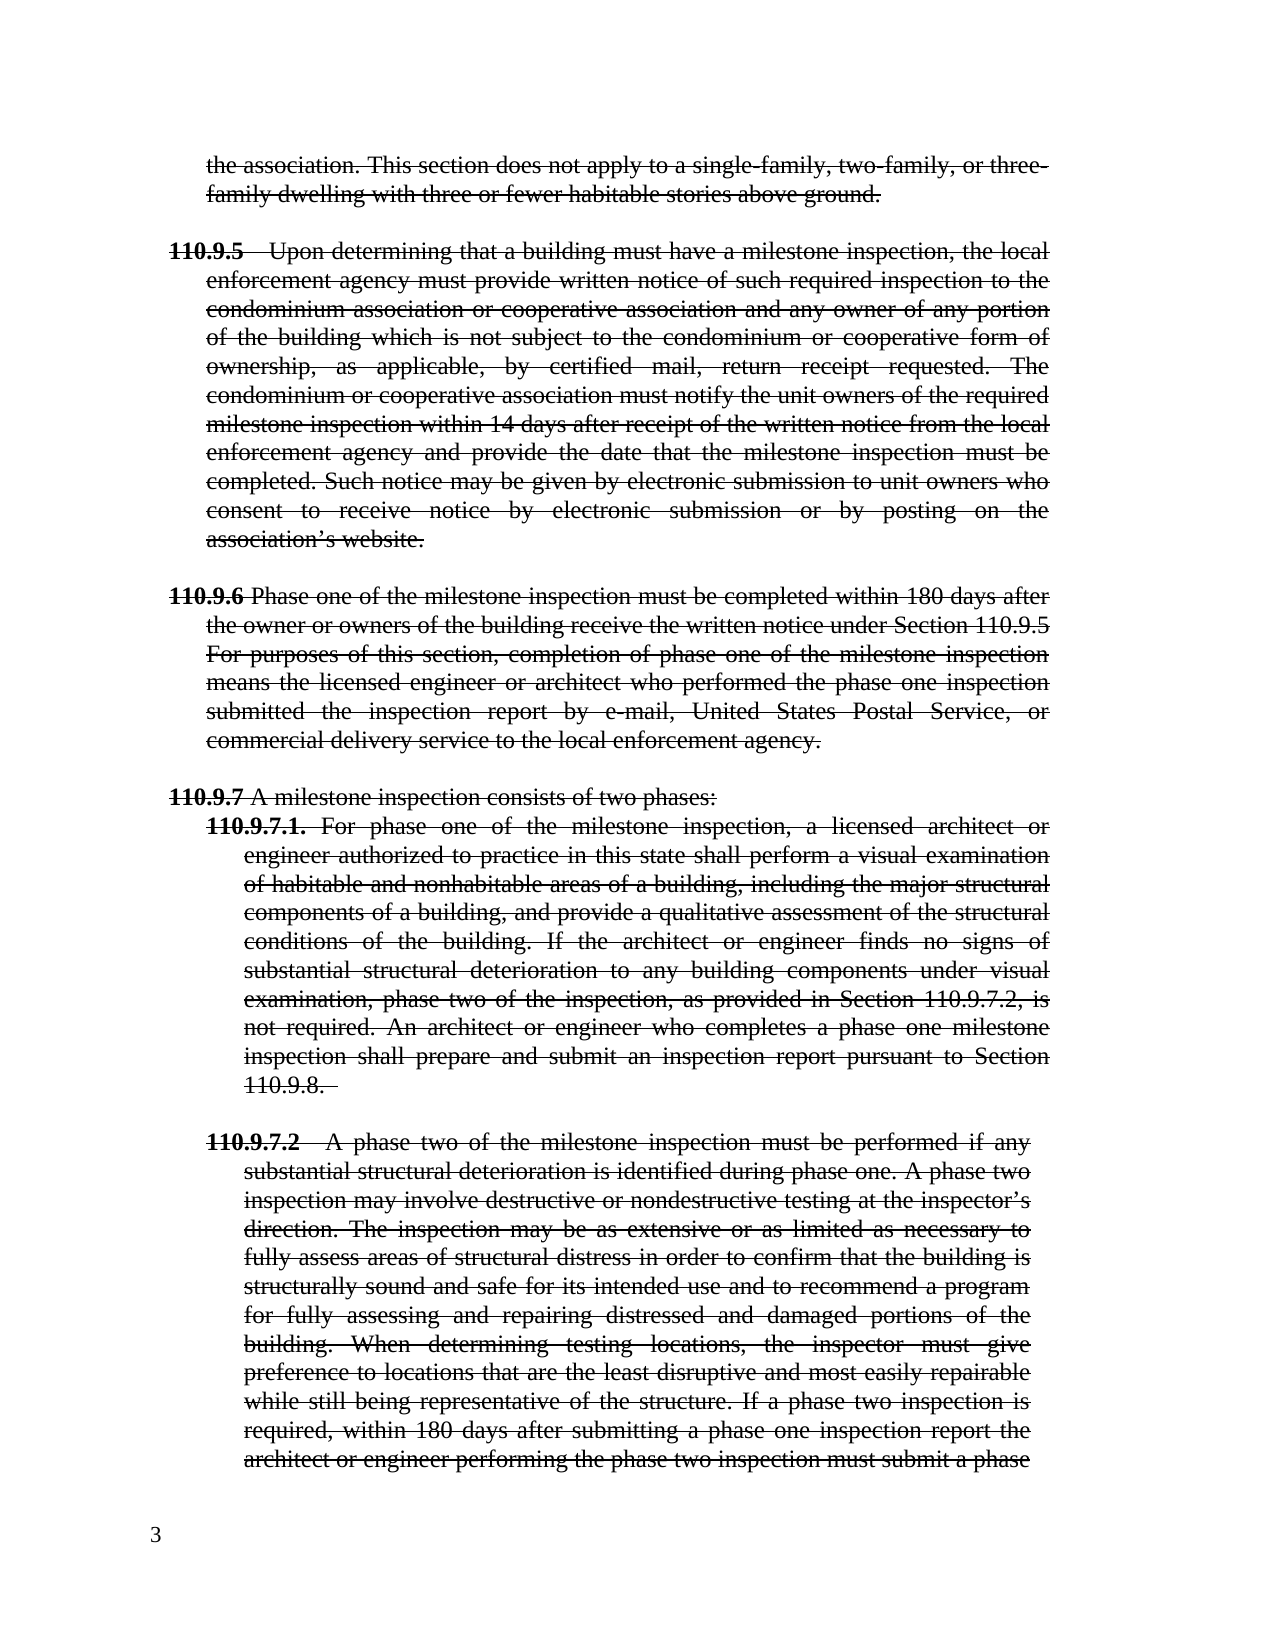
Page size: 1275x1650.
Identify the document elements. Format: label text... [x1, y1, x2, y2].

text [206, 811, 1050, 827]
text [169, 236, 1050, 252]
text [169, 150, 1050, 207]
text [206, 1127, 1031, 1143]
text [206, 1144, 1031, 1472]
text 110.9.6 Phase one of the milestone inspection must be completed within 180 days after the owner or owners of the building receive the written notice under Section 110.9.5 For purposes of this section, completion of phase one of the milestone inspection means the licensed engineer or architect who performed the phase one inspection submitted the inspection report by e-mail, United States Postal Service, or commercial delivery service to the local enforcement agency. [169, 598, 1050, 754]
text 110.9.7.1. For phase one of the milestone inspection, a licensed architect or engineer authorized to practice in this state shall perform a visual examination of habitable and nonhabitable areas of a building, including the major structural components of a building, and provide a qualitative assessment of the structural conditions of the building. If the architect or engineer finds no signs of substantial structural deterioration to any building components under visual examination, phase two of the inspection, as provided in Section 110.9.7.2, is not required. An architect or engineer who completes a phase one milestone inspection shall prepare and submit an inspection report pursuant to Section 110.9.8. [206, 828, 1050, 1099]
text 110.9.7 A milestone inspection consists of two phases: [169, 782, 1050, 811]
text 110.9.5 Upon determining that a building must have a milestone inspection, the local enforcement agency must provide written notice of such required inspection to the condominium association or cooperative association and any owner of any portion of the building which is not subject to the condominium or cooperative form of ownership, as applicable, by certified mail, return receipt requested. The condominium or cooperative association must notify the unit owners of the required milestone inspection within 14 days after receipt of the written notice from the local enforcement agency and provide the date that the milestone inspection must be completed. Such notice may be given by electronic submission to unit owners who consent to receive notice by electronic submission or by posting on the association’s website. [169, 253, 1050, 552]
